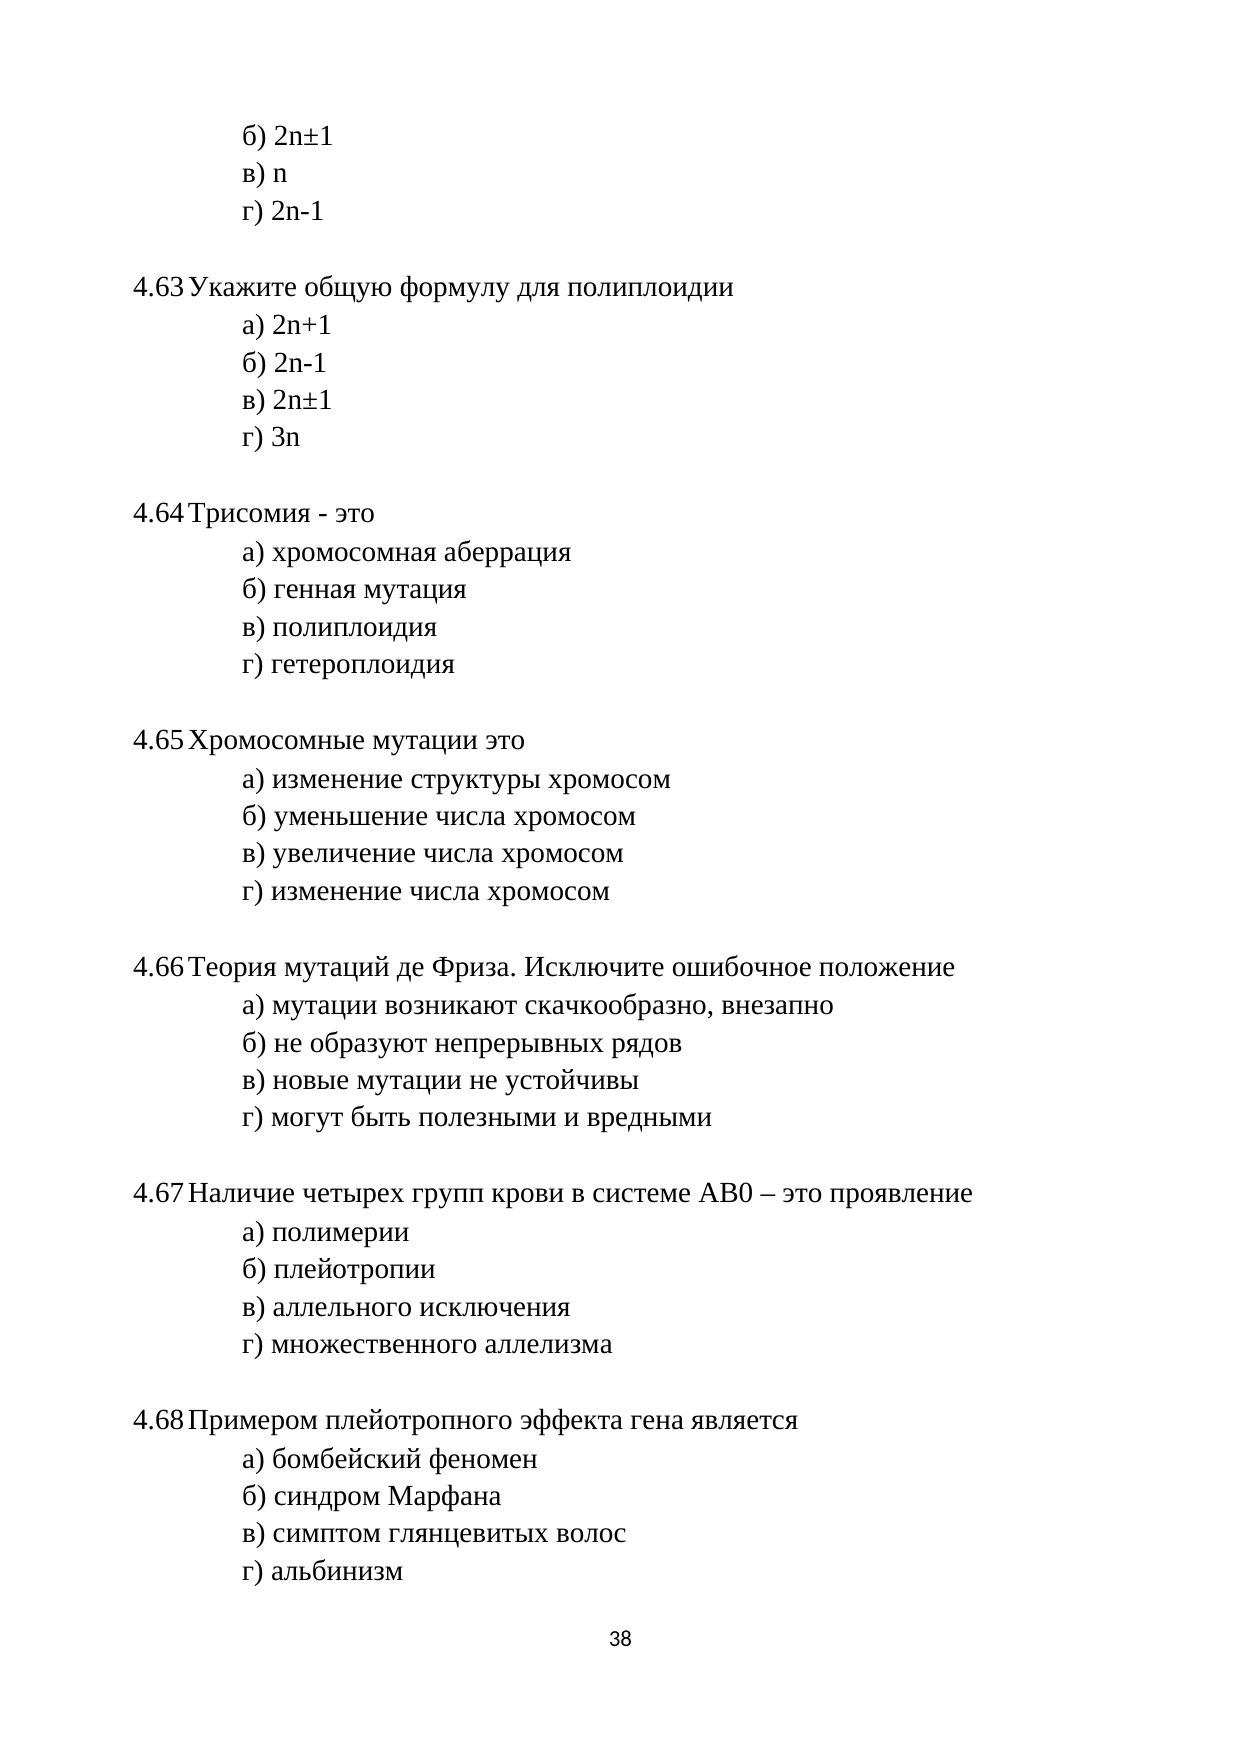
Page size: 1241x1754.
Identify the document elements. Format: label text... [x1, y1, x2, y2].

table_cell в) симптом глянцевитых волос [231, 1516, 1122, 1553]
list Трисомия - это [133, 496, 1122, 529]
list Хромосомные мутации это [133, 722, 1122, 756]
table_cell б) не образуют непрерывных рядов [231, 1025, 1122, 1062]
table_cell б) уменьшение числа хромосом [231, 798, 1122, 836]
list Наличие четырех групп крови в системе АВ0 – это проявление [133, 1176, 1122, 1209]
list Укажите общую формулу для полиплоидии [133, 269, 1122, 302]
table_cell г) гетероплоидия [231, 646, 1122, 684]
table_cell б) плейотропии [231, 1251, 1122, 1289]
table_cell в) новые мутации не устойчивы [231, 1062, 1122, 1099]
table_cell в) n [231, 156, 1122, 193]
table_cell б) 2n±1 [231, 118, 1122, 156]
table_cell в) 2n±1 [231, 382, 1115, 419]
list Примером плейотропного эффекта гена является [133, 1402, 1122, 1436]
table_header а) хромосомная аберрация [231, 534, 1122, 571]
table_cell в) полиплоидия [231, 609, 1122, 646]
table_cell б) 2n-1 [231, 345, 1115, 382]
table_cell г) могут быть полезными и вредными [231, 1100, 1122, 1137]
table_cell б) синдром Марфана [231, 1478, 1122, 1516]
table_cell в) увеличение числа хромосом [231, 836, 1122, 873]
table_cell б) генная мутация [231, 571, 1122, 609]
table_cell г) 3n [231, 420, 1115, 457]
table_cell г) 2n-1 [231, 193, 1122, 230]
table_header а) мутации возникают скачкообразно, внезапно [231, 988, 1122, 1025]
table_cell г) изменение числа хромосом [231, 873, 1122, 910]
table_header а) 2n+1 [231, 308, 1115, 345]
table_header а) бомбейский феномен [231, 1441, 1122, 1478]
table_header а) изменение структуры хромосом [231, 761, 1122, 798]
table_cell г) множественного аллелизма [231, 1326, 1122, 1364]
table_cell г) альбинизм [231, 1553, 1122, 1590]
table_cell в) аллельного исключения [231, 1289, 1122, 1326]
list Теория мутаций де Фриза. Исключите ошибочное положение [133, 949, 1122, 982]
table_header а) полимерии [231, 1214, 1122, 1251]
